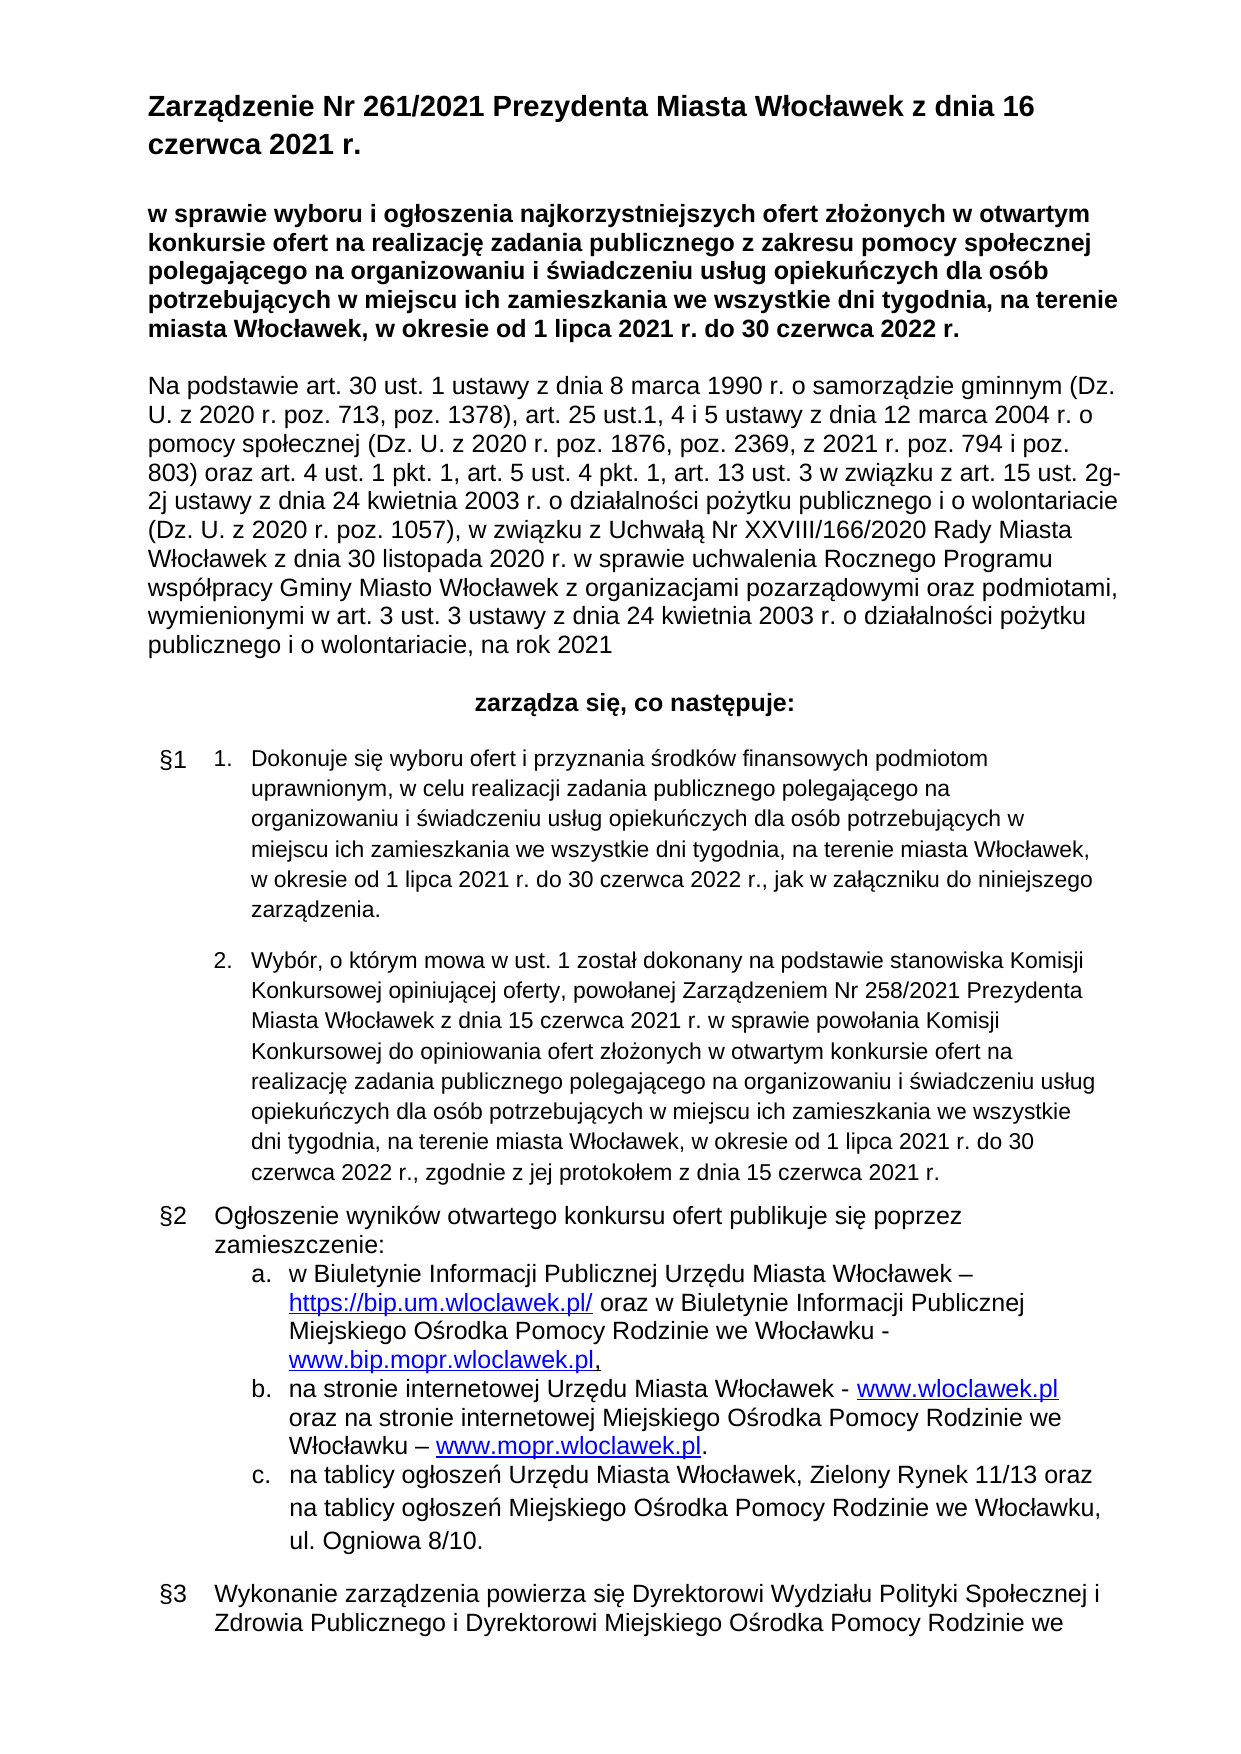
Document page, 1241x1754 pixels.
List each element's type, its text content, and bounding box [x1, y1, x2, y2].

text w sprawie wyboru i ogłoszenia najkorzystniejszych ofert złożonych w otwartym konkursie ofert na realizację zadania publicznego z zakresu pomocy społecznej polegającego na organizowaniu i świadczeniu usług opiekuńczych dla osób potrzebujących w miejscu ich zamieszkania we wszystkie dni tygodnia, na terenie miasta Włocławek, w okresie od 1 lipca 2021 r. do 30 czerwca 2022 r. [148, 199, 1122, 342]
table_cell Ogłoszenie wyników otwartego konkursu ofert publikuje się poprzez zamieszczenie: w Biuletynie Informacji Publicznej Urzędu Miasta Włocławek – https://bip.um.wloclawek.pl/ oraz w Biuletynie Informacji Publicznej Miejskiego Ośrodka Pomocy Rodzinie we Włocławku - www.bip.mopr.wloclawek.pl, na stronie internetowej Urzędu Miasta Włocławek - www.wloclawek.pl oraz na stronie internetowej Miejskiego Ośrodka Pomocy Rodzinie we Włocławku – www.mopr.wloclawek.pl. na tablicy ogłoszeń Urzędu Miasta Włocławek, Zielony Rynek 11/13 oraz na tablicy ogłoszeń Miejskiego Ośrodka Pomocy Rodzinie we Włocławku, ul. Ogniowa 8/10. [203, 1201, 1115, 1579]
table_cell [203, 1580, 1115, 1637]
table_header Dokonuje się wyboru ofert i przyznania środków finansowych podmiotom uprawnionym, w celu realizacji zadania publicznego polegającego na organizowaniu i świadczeniu usług opiekuńczych dla osób potrzebujących w miejscu ich zamieszkania we wszystkie dni tygodnia, na terenie miasta Włocławek, w okresie od 1 lipca 2021 r. do 30 czerwca 2022 r., jak w załączniku do niniejszego zarządzenia. Wybór, o którym mowa w ust. 1 został dokonany na podstawie stanowiska Komisji Konkursowej opiniującej oferty, powołanej Zarządzeniem Nr 258/2021 Prezydenta Miasta Włocławek z dnia 15 czerwca 2021 r. w sprawie powołania Komisji Konkursowej do opiniowania ofert złożonych w otwartym konkursie ofert na realizację zadania publicznego polegającego na organizowaniu i świadczeniu usług opiekuńczych dla osób potrzebujących w miejscu ich zamieszkania we wszystkie dni tygodnia, na terenie miasta Włocławek, w okresie od 1 lipca 2021 r. do 30 czerwca 2022 r., zgodnie z jej protokołem z dnia 15 czerwca 2021 r. [203, 745, 1115, 1201]
table_header §1 [148, 745, 203, 1201]
table_cell §3 [148, 1580, 203, 1637]
subtitle Zarządzenie Nr 261/2021 Prezydenta Miasta Włocławek z dnia 16 czerwca 2021 r. [148, 89, 1122, 161]
subtitle zarządza się, co następuje: [148, 687, 1122, 716]
text Na podstawie art. 30 ust. 1 ustawy z dnia o samorządzie gminnym (Dz. U. z 2020 r. poz. 713, poz. 1378), art. 25 ust.1, 4 i 5 ustawy z dnia 12 marca 2004 r. o pomocy społecznej (Dz. U. z 2020 r. poz. 1876, poz. 2369, z 2021 r. poz. 794 i poz. 803) oraz art. 4 ust. 1 pkt. 1, art. 5 ust. 4 pkt. 1, art. 13 ust. 3 w związku z art. 15 ust. 2g-2j ustawy z dnia o działalności pożytku publicznego i o wolontariacie (Dz. U. z 2020 r. poz. 1057), w związku z Uchwałą Nr XXVIII/166/2020 Rady Miasta Włocławek z dnia 30 listopada 2020 r. w sprawie uchwalenia Rocznego Programu współpracy Gminy Miasto Włocławek z organizacjami pozarządowymi oraz podmiotami, wymienionymi w art. 3 ust. 3 ustawy z dnia 24 kwietnia 2003 r. o działalności pożytku publicznego i o wolontariacie, na rok 2021 [148, 371, 1122, 659]
table_cell §2 [148, 1201, 203, 1579]
